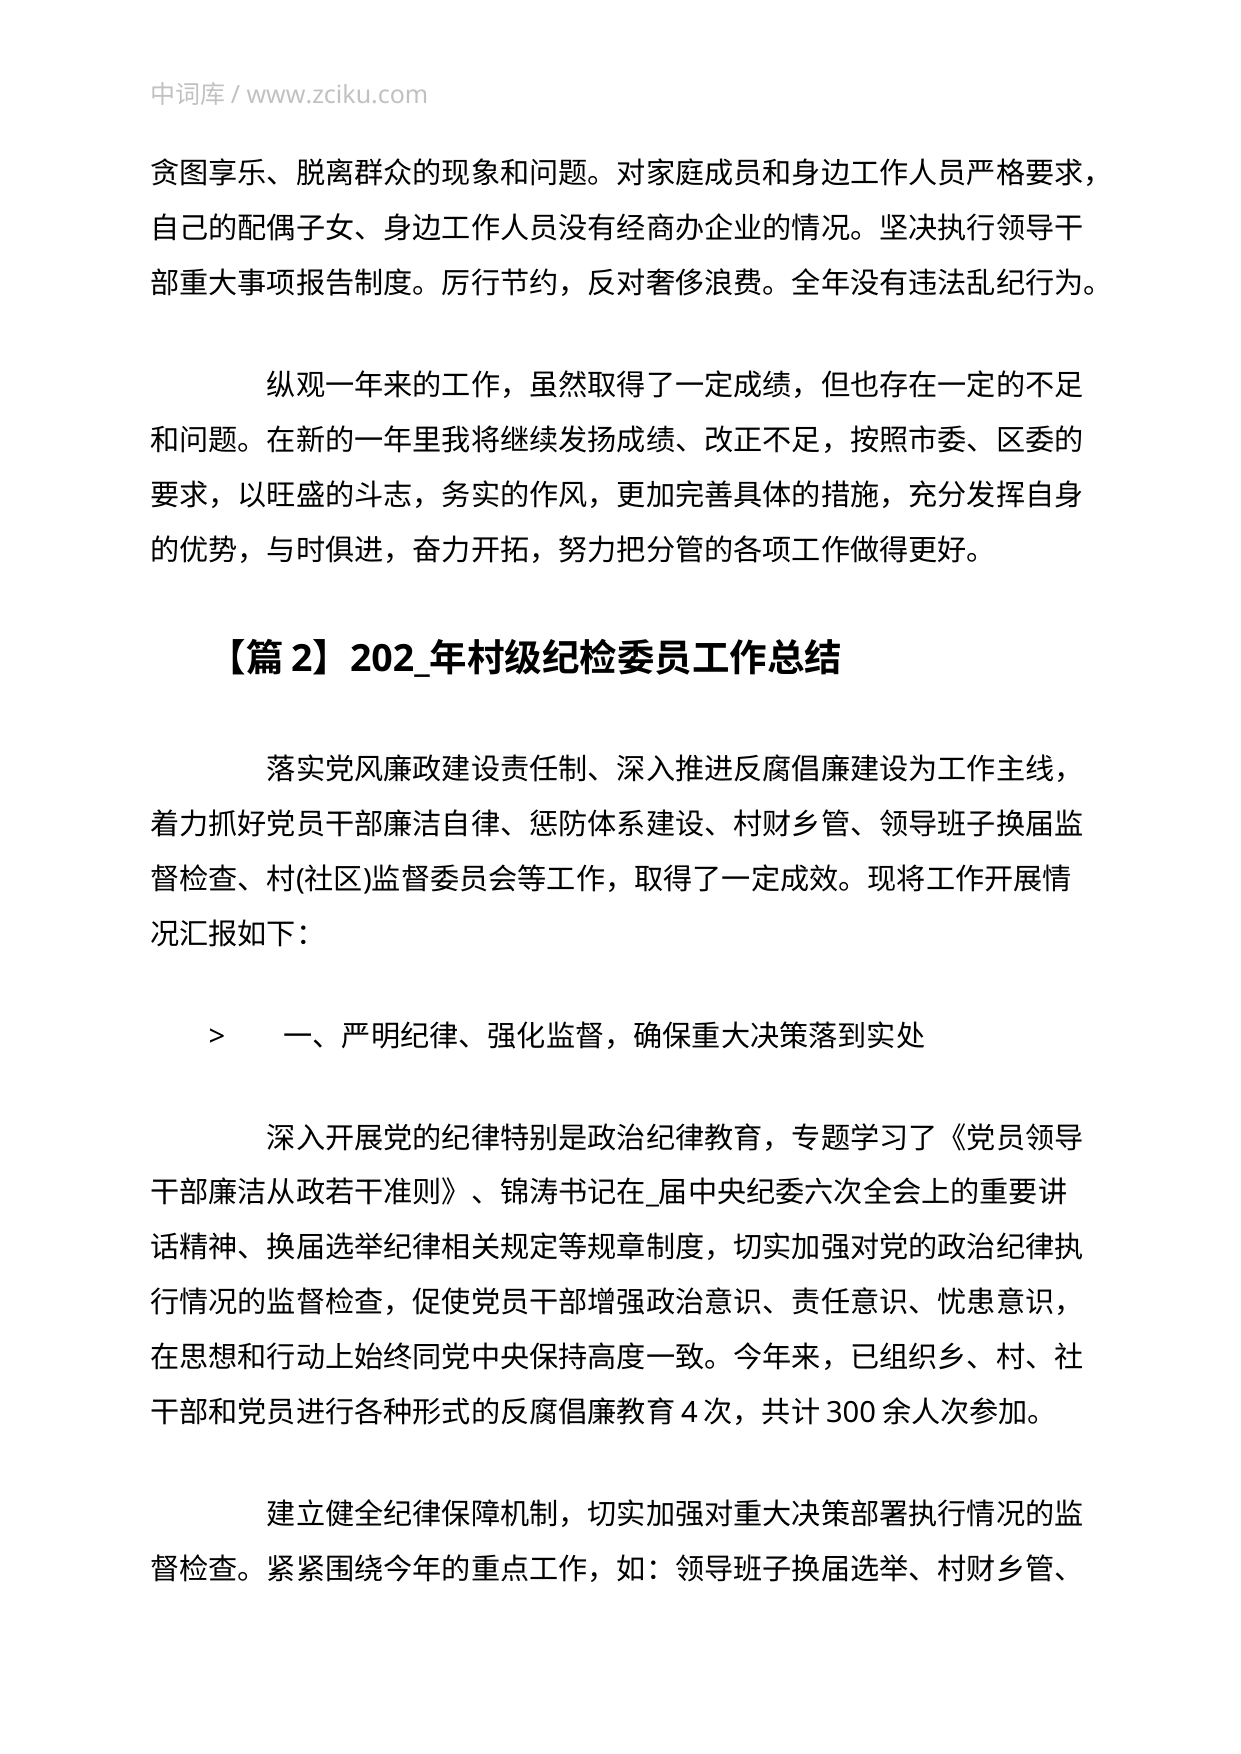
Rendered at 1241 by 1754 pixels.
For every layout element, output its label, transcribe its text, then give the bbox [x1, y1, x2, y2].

text 深入开展党的纪律特别是政治纪律教育，专题学习了《党员领导干部廉洁从政若干准则》、锦涛书记在_届中央纪委六次全会上的重要讲话精神、换届选举纪律相关规定等规章制度，切实加强对党的政治纪律执行情况的监督检查，促使党员干部增强政治意识、责任意识、忧患意识，在思想和行动上始终同党中央保持高度一致。今年来，已组织乡、村、社干部和党员进行各种形式的反腐倡廉教育4次，共计300余人次参加。 [150, 1114, 1090, 1431]
text > 一、严明纪律、强化监督，确保重大决策落到实处 [150, 1012, 1090, 1054]
text 纵观一年来的工作，虽然取得了一定成绩，但也存在一定的不足和问题。在新的一年里我将继续发扬成绩、改正不足，按照市委、区委的要求，以旺盛的斗志，务实的作风，更加完善具体的措施，充分发挥自身的优势，与时俱进，奋力开拓，努力把分管的各项工作做得更好。 [150, 362, 1090, 568]
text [150, 1491, 1090, 1588]
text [150, 150, 1090, 302]
text 落实党风廉政建设责任制、深入推进反腐倡廉建设为工作主线，着力抓好党员干部廉洁自律、惩防体系建设、村财乡管、领导班子换届监督检查、村(社区)监督委员会等工作，取得了一定成效。现将工作开展情况汇报如下： [150, 746, 1090, 953]
text 【篇2】202_年村级纪检委员工作总结 [150, 628, 1090, 682]
